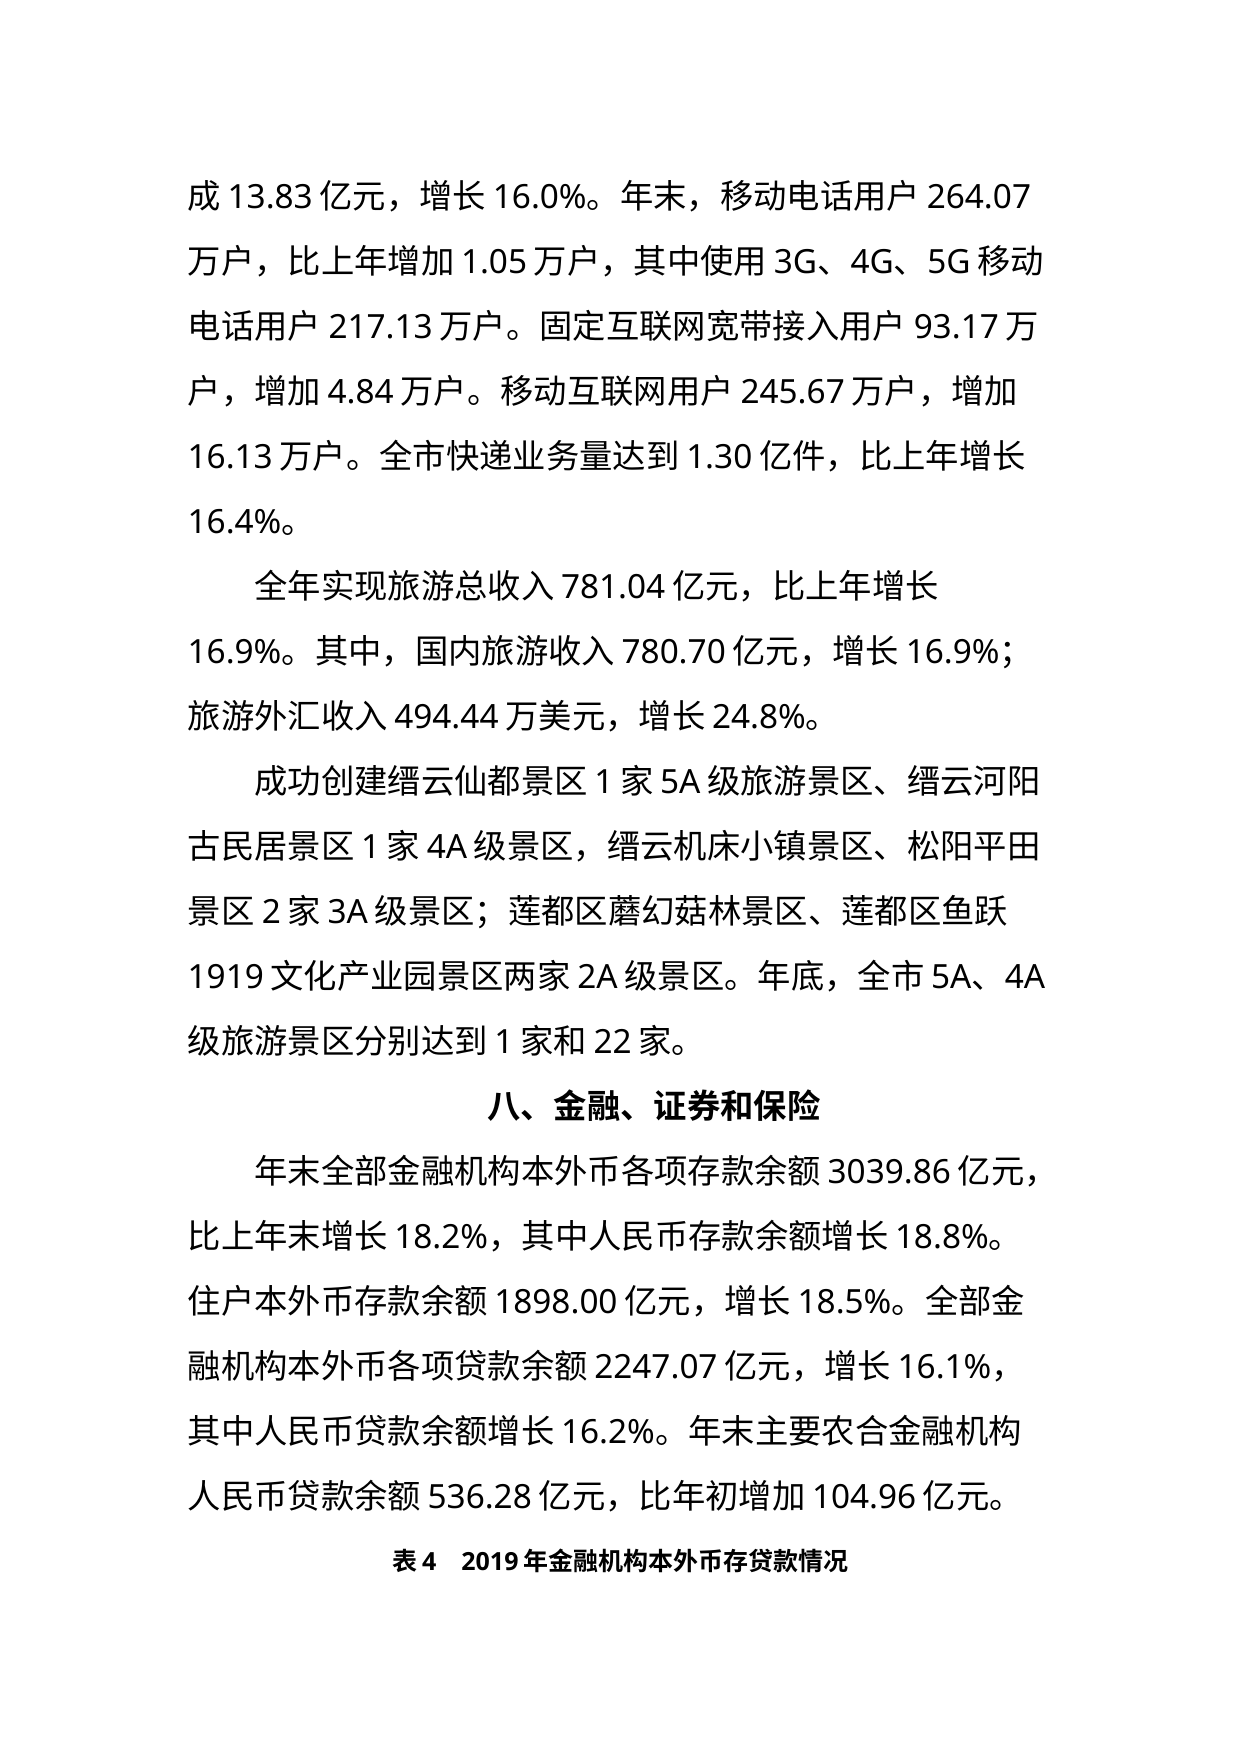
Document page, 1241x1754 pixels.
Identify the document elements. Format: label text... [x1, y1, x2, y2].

text 表4 2019年金融机构本外币存贷款情况 [187, 1527, 1053, 1592]
text 年末全部金融机构本外币各项存款余额3039.86亿元，比上年末增长18.2%，其中人民币存款余额增长18.8%。住户本外币存款余额1898.00亿元，增长18.5%。全部金融机构本外币各项贷款余额2247.07亿元，增长16.1%，其中人民币贷款余额增长16.2%。年末主要农合金融机构人民币贷款余额536.28亿元，比年初增加104.96亿元。 [187, 1137, 1053, 1527]
text 成功创建缙云仙都景区1家5A级旅游景区、缙云河阳古民居景区1家4A级景区，缙云机床小镇景区、松阳平田景区 2家3A级景区；莲都区蘑幻菇林景区、莲都区鱼跃1919文化产业园景区两家2A级景区。年底，全市5A、4A级旅游景区分别达到1家和22家。 [187, 747, 1053, 1072]
text 八、金融、证券和保险 [187, 1072, 1053, 1137]
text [187, 162, 1053, 552]
text 全年实现旅游总收入781.04亿元，比上年增长16.9%。其中，国内旅游收入780.70亿元，增长16.9%；旅游外汇收入494.44万美元，增长24.8%。 [187, 552, 1053, 747]
